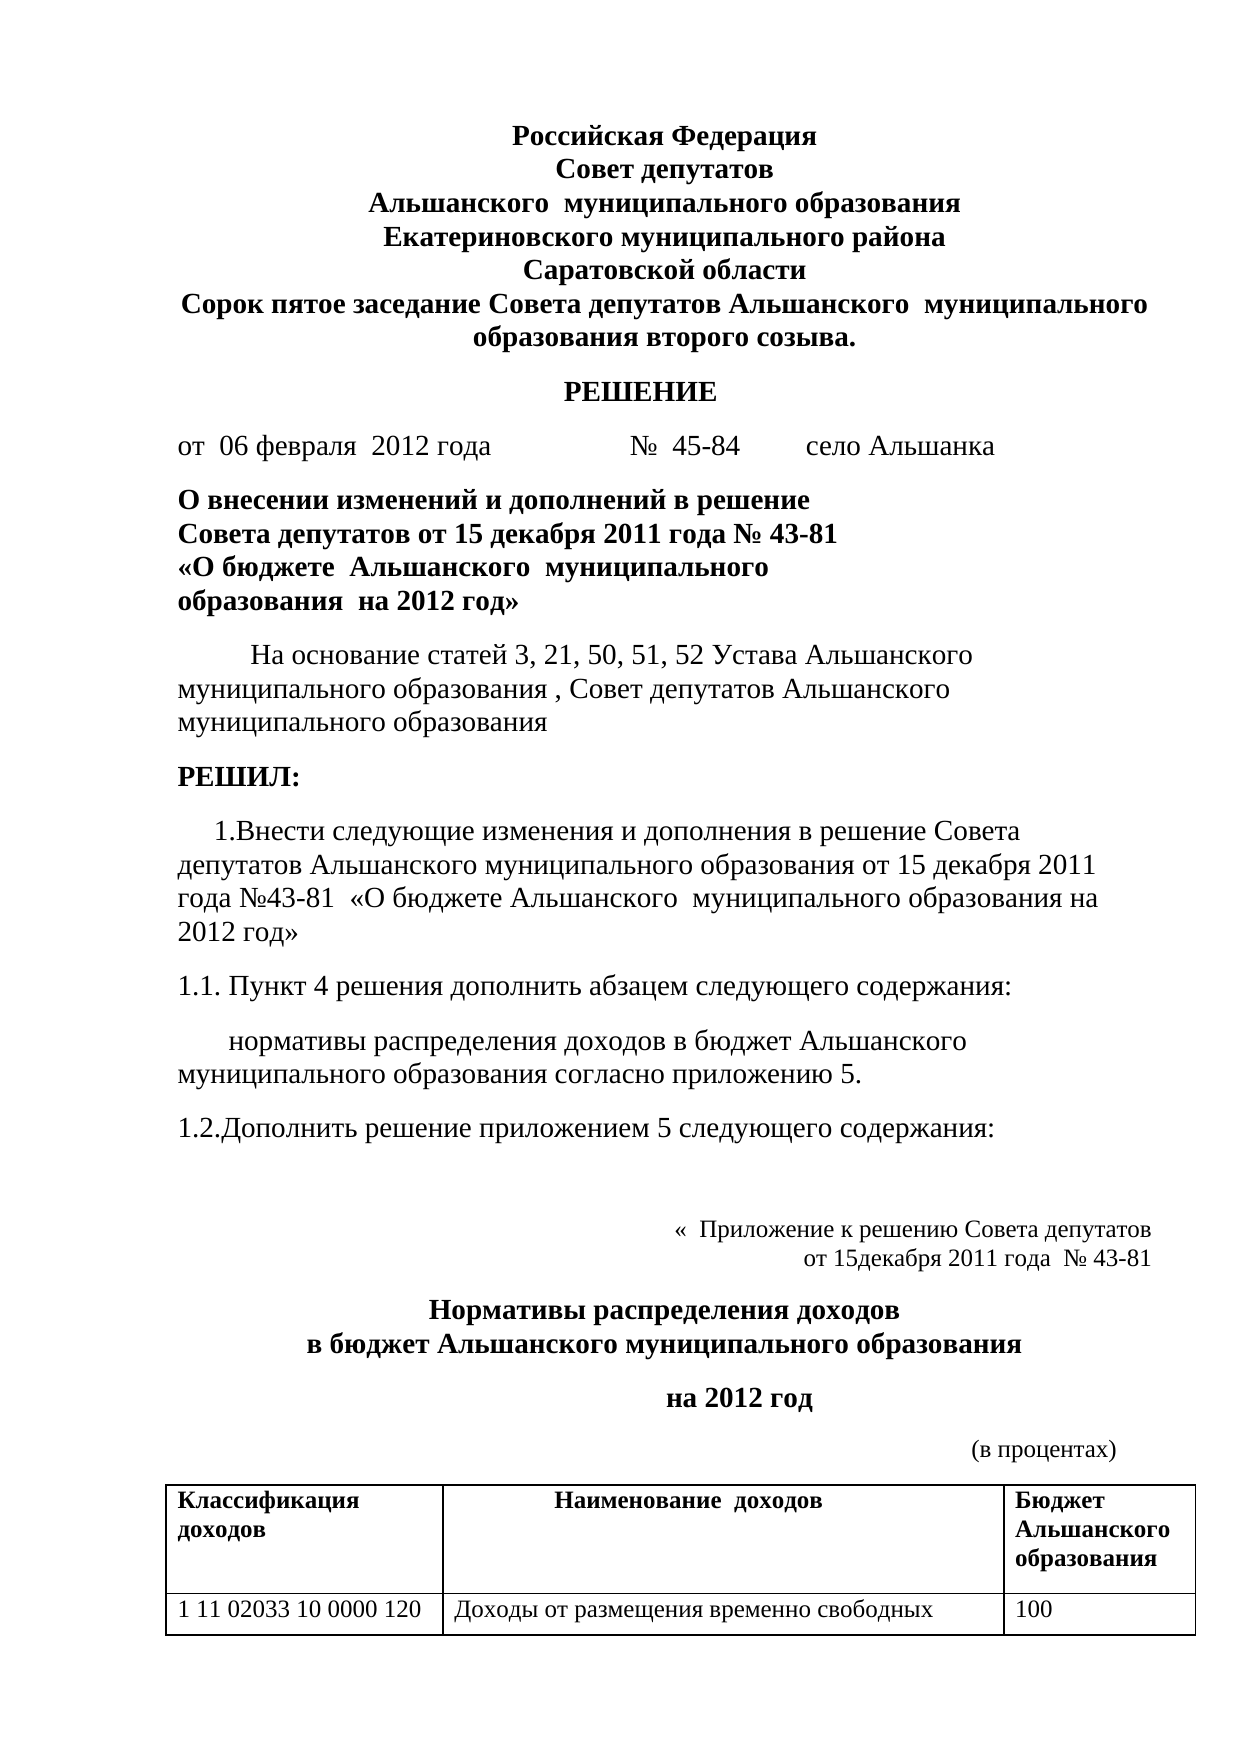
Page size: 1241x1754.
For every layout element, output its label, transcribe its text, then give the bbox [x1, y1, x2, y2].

table_header Наименование доходов [444, 1486, 1003, 1593]
text РЕШИЛ: [177, 759, 1152, 792]
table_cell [167, 1594, 442, 1634]
text 1.1. Пункт 4 решения дополнить абзацем следующего содержания: [177, 968, 1152, 1002]
text Нормативы распределения доходов в бюджет Альшанского муниципального образования [177, 1292, 1152, 1359]
text Российская Федерация Совет депутатов Альшанского муниципального образования Екатериновского муниципального района Саратовской области Сорок пятое заседание Совета депутатов Альшанского муниципального образования второго созыва. [177, 118, 1152, 353]
table_header Классификация доходов [167, 1486, 442, 1593]
text На основание статей 3, 21, 50, 51, 52 Устава Альшанского муниципального образования , Совет депутатов Альшанского муниципального образования [177, 637, 1152, 738]
text 1.2.Дополнить решение приложением 5 следующего содержания: [177, 1111, 1152, 1144]
text от 06 февраля 2012 года № 45-84 село Альшанка [177, 428, 1152, 462]
table_cell 100 [1005, 1594, 1195, 1634]
text О внесении изменений и дополнений в решение Совета депутатов от 15 декабря 2011 года № 43-81 «О бюджете Альшанского муниципального образования на 2012 год» [177, 482, 1152, 617]
table_header Бюджет Альшанского образования [1005, 1486, 1195, 1593]
text нормативы распределения доходов в бюджет Альшанского муниципального образования согласно приложению 5. [177, 1023, 1152, 1090]
text РЕШЕНИЕ [177, 374, 1152, 407]
text 1.Внести следующие изменения и дополнения в решение Совета депутатов Альшанского муниципального образования от 15 декабря 2011 года №43-81 «О бюджете Альшанского муниципального образования на 2012 год» [177, 813, 1152, 947]
text « Приложение к решению Совета депутатов от 15декабря 2011 года № 43-81 [177, 1214, 1152, 1271]
text (в процентах) [177, 1434, 1152, 1463]
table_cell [444, 1594, 1003, 1634]
text на 2012 год [177, 1380, 1152, 1414]
